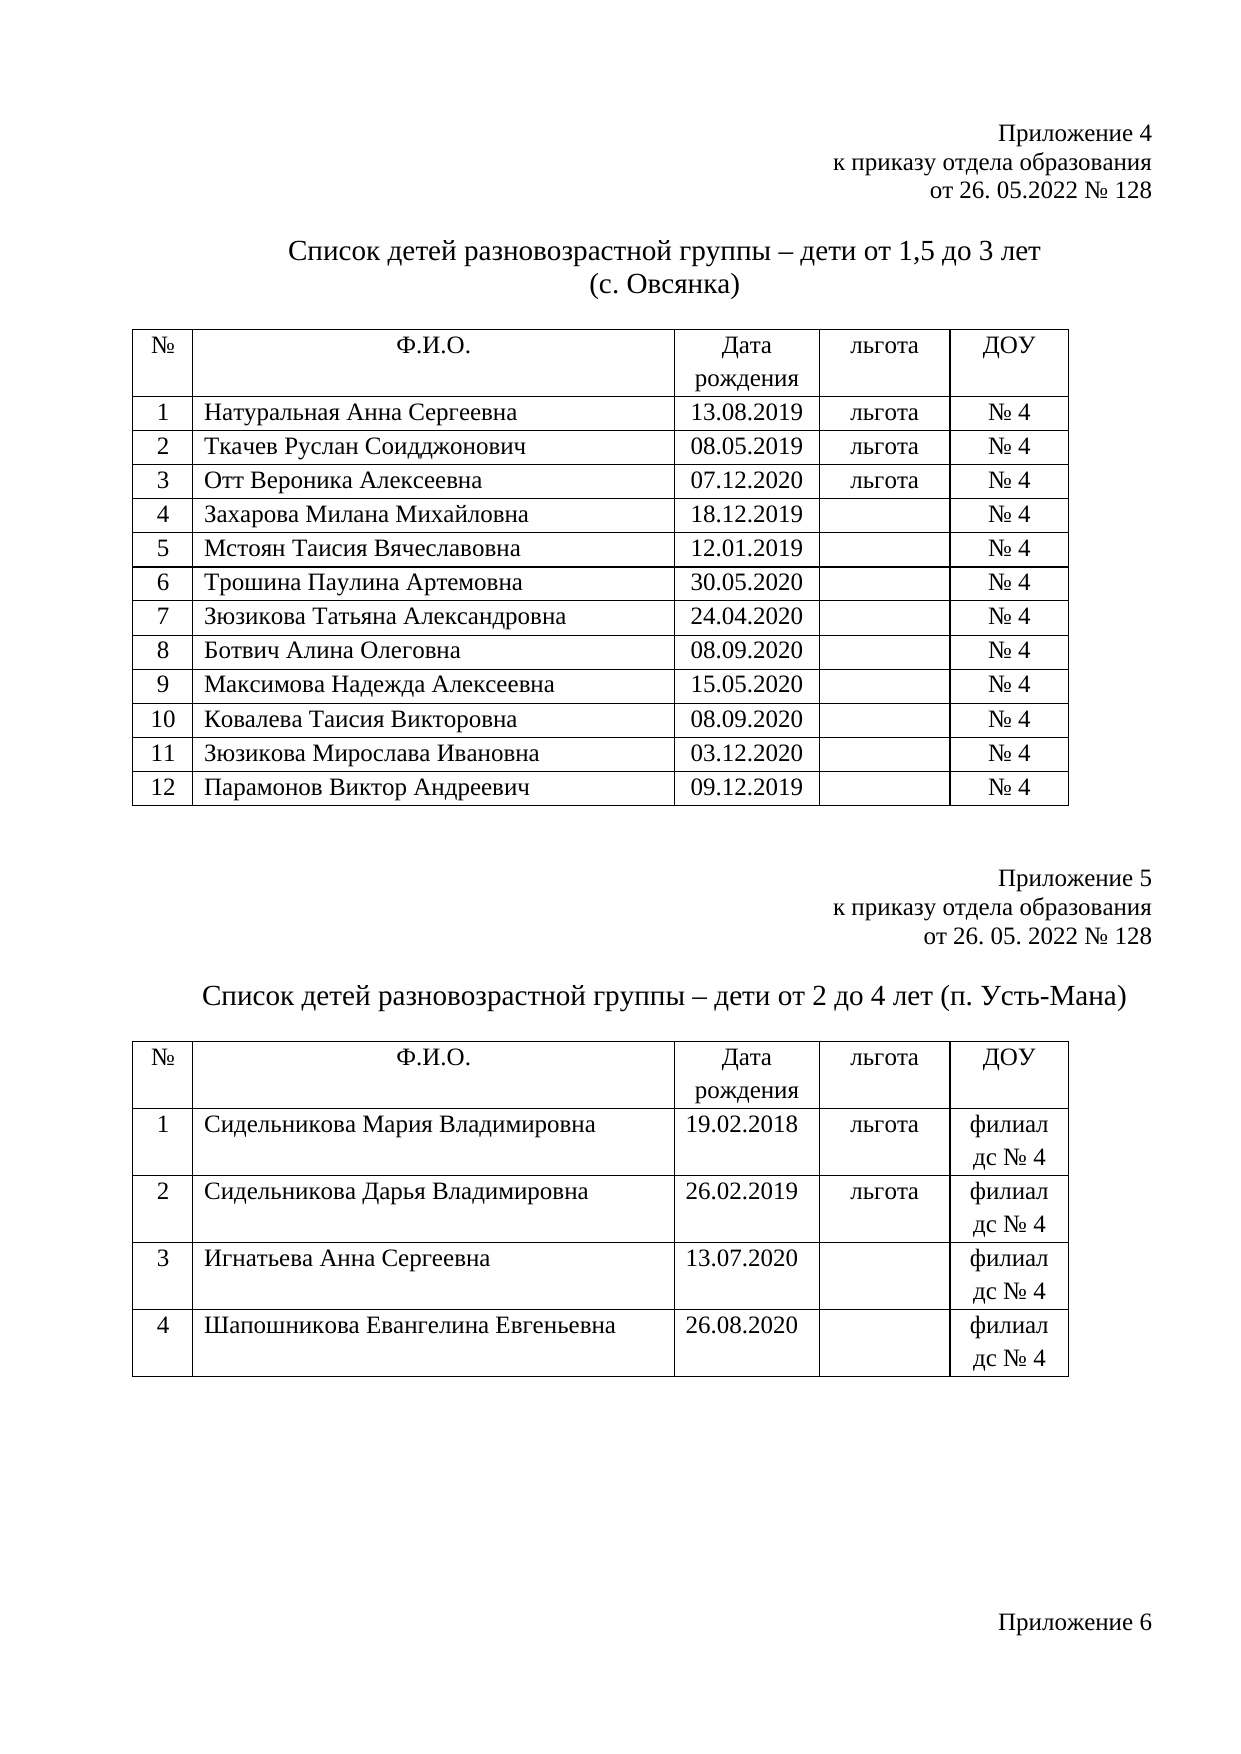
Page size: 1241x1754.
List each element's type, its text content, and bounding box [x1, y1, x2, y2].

table_header льгота [820, 1042, 949, 1108]
table_cell № 4 [951, 670, 1068, 703]
table_cell Захарова Милана Михайловна [193, 499, 674, 532]
table_cell льгота [820, 465, 949, 498]
table_cell № 4 [951, 499, 1068, 532]
table_cell Зюзикова Татьяна Александровна [193, 601, 674, 634]
table_cell Ботвич Алина Олеговна [193, 636, 674, 668]
table_cell 15.05.2020 [675, 670, 819, 703]
table_cell 10 [133, 704, 192, 737]
table_cell 03.12.2020 [675, 738, 819, 771]
table_cell № 4 [951, 568, 1068, 600]
table_cell льгота [820, 1176, 949, 1242]
table_cell 26.08.2020 [675, 1310, 819, 1376]
table_cell 08.05.2019 [675, 431, 819, 464]
text (с. Овсянка) [177, 267, 1152, 300]
table_cell Отт Вероника Алексеевна [193, 465, 674, 498]
table_cell филиал дс № 4 [951, 1243, 1068, 1309]
table_cell филиал дс № 4 [951, 1310, 1068, 1376]
table_cell Ткачев Руслан Соидджонович [193, 431, 674, 464]
table_cell Ковалева Таисия Викторовна [193, 704, 674, 737]
table_header ДОУ [951, 330, 1068, 396]
table_cell 3 [133, 465, 192, 498]
text к приказу отдела образования [177, 147, 1152, 176]
text Приложение 6 [177, 1607, 1152, 1636]
table_cell № 4 [951, 704, 1068, 737]
table_cell [820, 601, 949, 634]
table_cell № 4 [951, 533, 1068, 566]
table_header Дата рождения [675, 330, 819, 396]
table_cell 4 [133, 1310, 192, 1376]
table_cell 13.08.2019 [675, 397, 819, 430]
table_header Ф.И.О. [193, 330, 674, 396]
table_cell 30.05.2020 [675, 568, 819, 600]
table_cell 12.01.2019 [675, 533, 819, 566]
table_cell [820, 499, 949, 532]
table_cell [820, 1310, 949, 1376]
table_cell 09.12.2019 [675, 772, 819, 805]
table_cell 7 [133, 601, 192, 634]
table_cell № 4 [951, 397, 1068, 430]
table_cell 07.12.2020 [675, 465, 819, 498]
text Приложение 4 [177, 118, 1152, 147]
table_header № [133, 1042, 192, 1108]
table_cell 24.04.2020 [675, 601, 819, 634]
table_header ДОУ [951, 1042, 1068, 1108]
table_cell Сидельникова Дарья Владимировна [193, 1176, 674, 1242]
table_cell Мстоян Таисия Вячеславовна [193, 533, 674, 566]
table_cell Натуральная Анна Сергеевна [193, 397, 674, 430]
table_cell 1 [133, 397, 192, 430]
table_cell [820, 568, 949, 600]
table_cell 08.09.2020 [675, 636, 819, 668]
table_cell № 4 [951, 636, 1068, 668]
table_cell [820, 670, 949, 703]
text Приложение 5 [177, 863, 1152, 892]
table_cell Парамонов Виктор Андреевич [193, 772, 674, 805]
text Список детей разновозрастной группы – дети от 2 до 4 лет (п. Усть-Мана) [177, 978, 1152, 1012]
table_cell [820, 1243, 949, 1309]
table_header Дата рождения [675, 1042, 819, 1108]
table_cell 08.09.2020 [675, 704, 819, 737]
table_cell 3 [133, 1243, 192, 1309]
table_cell льгота [820, 397, 949, 430]
table_cell № 4 [951, 601, 1068, 634]
table_cell льгота [820, 1109, 949, 1175]
text к приказу отдела образования [177, 892, 1152, 921]
table_cell 4 [133, 499, 192, 532]
table_cell 1 [133, 1109, 192, 1175]
table_cell [820, 738, 949, 771]
text от 26. 05.2022 № 128 [177, 176, 1152, 204]
table_cell Сидельникова Мария Владимировна [193, 1109, 674, 1175]
table_header льгота [820, 330, 949, 396]
table_cell 11 [133, 738, 192, 771]
table_cell Трошина Паулина Артемовна [193, 568, 674, 600]
table_header № [133, 330, 192, 396]
table_cell 8 [133, 636, 192, 668]
table_cell [820, 636, 949, 668]
table_cell Шапошникова Евангелина Евгеньевна [193, 1310, 674, 1376]
table_cell № 4 [951, 738, 1068, 771]
table_cell 9 [133, 670, 192, 703]
table_cell 2 [133, 1176, 192, 1242]
table_cell льгота [820, 431, 949, 464]
table_cell Максимова Надежда Алексеевна [193, 670, 674, 703]
table_cell 2 [133, 431, 192, 464]
table_cell [820, 772, 949, 805]
table_cell Игнатьева Анна Сергеевна [193, 1243, 674, 1309]
table_cell [820, 704, 949, 737]
text Список детей разновозрастной группы – дети от 1,5 до 3 лет [177, 233, 1152, 267]
table_cell № 4 [951, 772, 1068, 805]
table_cell 6 [133, 568, 192, 600]
table_cell 26.02.2019 [675, 1176, 819, 1242]
table_cell [820, 533, 949, 566]
table_cell филиал дс № 4 [951, 1176, 1068, 1242]
table_cell № 4 [951, 465, 1068, 498]
table_cell 13.07.2020 [675, 1243, 819, 1309]
text от 26. 05. 2022 № 128 [177, 921, 1152, 949]
table_cell 12 [133, 772, 192, 805]
table_cell 18.12.2019 [675, 499, 819, 532]
table_cell Зюзикова Мирослава Ивановна [193, 738, 674, 771]
table_cell 5 [133, 533, 192, 566]
table_cell филиал дс № 4 [951, 1109, 1068, 1175]
table_cell № 4 [951, 431, 1068, 464]
table_cell 19.02.2018 [675, 1109, 819, 1175]
table_header Ф.И.О. [193, 1042, 674, 1108]
